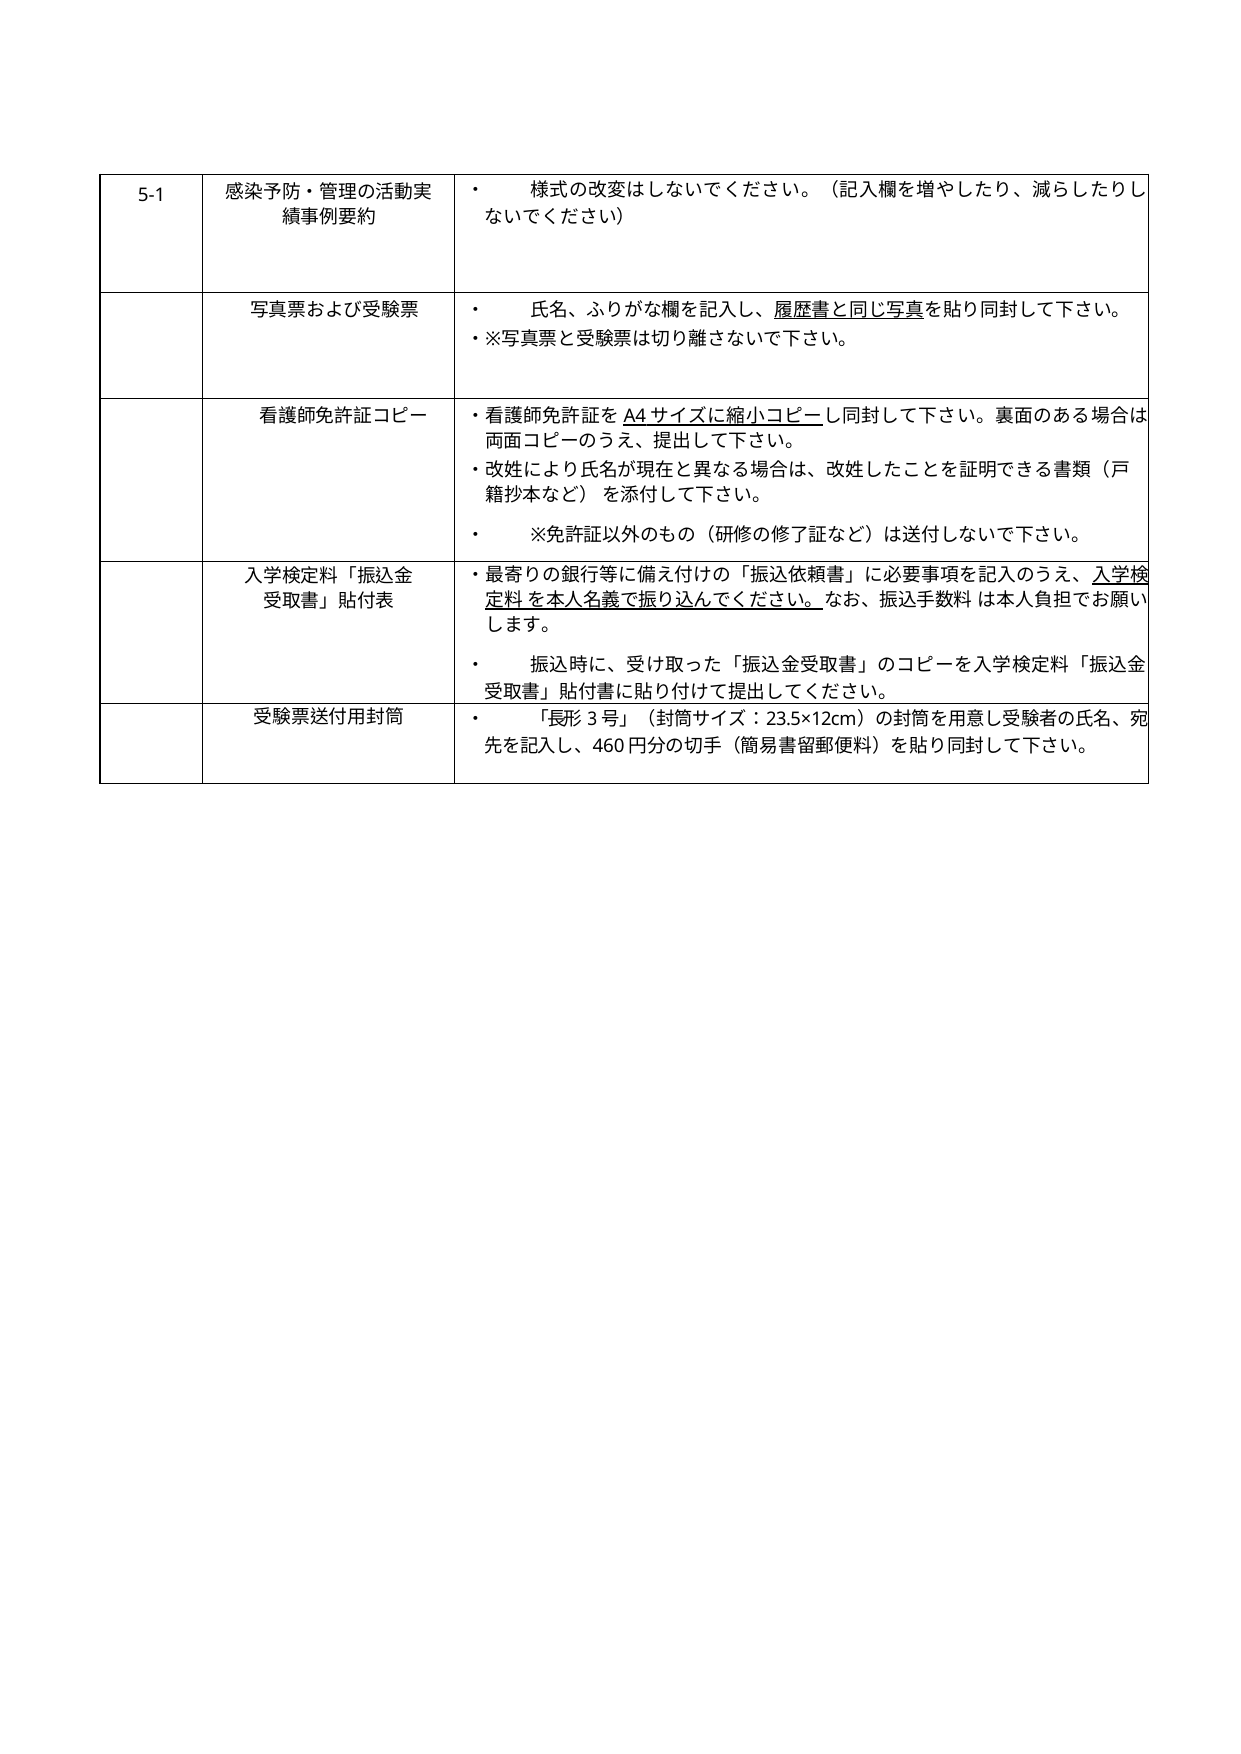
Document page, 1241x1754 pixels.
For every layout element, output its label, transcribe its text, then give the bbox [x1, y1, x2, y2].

table_cell [101, 293, 202, 398]
table_cell 看護師免許証コピー [203, 399, 454, 561]
table_header 5-1 [101, 175, 202, 292]
table_cell [101, 399, 202, 561]
table_cell 写真票および受験票 [203, 293, 454, 398]
table_cell 入学検定料「振込金 受取書」貼付表 [203, 562, 454, 703]
table_cell 受験票送付用封筒 [203, 704, 454, 783]
table_cell [101, 704, 202, 783]
table_cell 看護師免許証をA4サイズに縮小コピーし同封して下さい。裏面のある場合は両面コピーのうえ、提出して下さい。 改姓により氏名が現在と異なる場合は、改姓したことを証明できる書類（戸籍抄本など） を添付して下さい。 ※免許証以外のもの（研修の修了証など）は送付しないで下さい。 [455, 399, 1148, 561]
table_cell 最寄りの銀行等に備え付けの「振込依頼書」に必要事項を記入のうえ、入学検定料 を本人名義で振り込んでください。なお、振込手数料 は本人負担でお願いします。 振込時に、受け取った「振込金受取書」のコピーを入学検定料「振込金受取書」貼付書に貼り付けて提出してください。 [455, 562, 1148, 703]
table_header 感染予防・管理の活動実績事例要約 [203, 175, 454, 292]
table_cell [101, 562, 202, 703]
table_cell ・ 氏名、ふりがな欄を記入し、履歴書と同じ写真を貼り同封して下さい。 ※写真票と受験票は切り離さないで下さい。 [455, 293, 1148, 398]
table_header 様式の改変はしないでください。（記入欄を増やしたり、減らしたりしないでください） [455, 175, 1148, 292]
table_cell 「長形 3号」（封筒サイズ：23.5×12cm）の封筒を用意し受験者の氏名、宛先を記入し、460円分の切手（簡易書留郵便料）を貼り同封して下さい。 [455, 704, 1148, 783]
